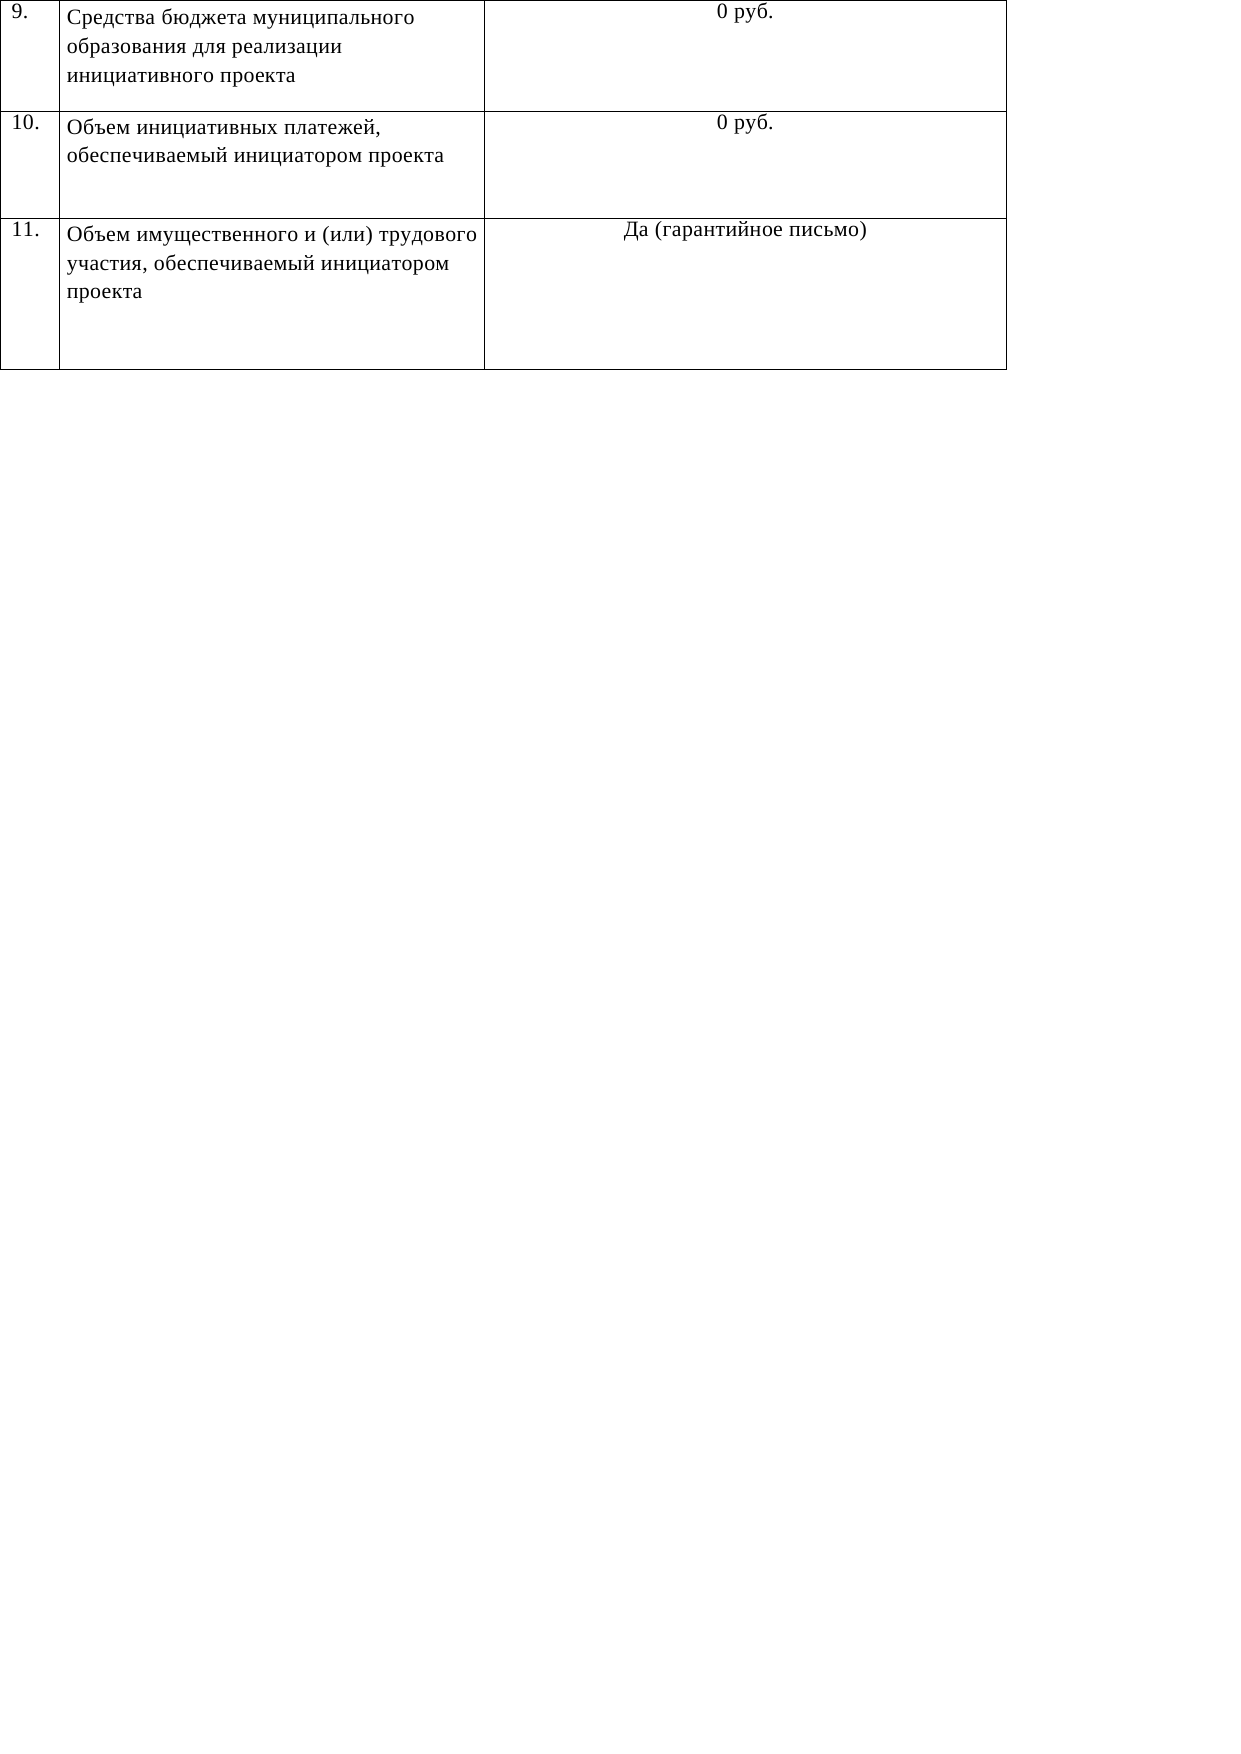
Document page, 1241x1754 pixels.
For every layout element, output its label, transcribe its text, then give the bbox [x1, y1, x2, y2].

table_header 0 руб. [485, 1, 1006, 111]
table_cell Объем инициативных платежей, обеспечиваемый инициатором проекта [60, 112, 484, 218]
table_cell Объем имущественного и (или) трудового участия, обеспечиваемый инициатором проекта [60, 219, 484, 369]
table_cell 11. [1, 219, 59, 369]
table_header Средства бюджета муниципального образования для реализации инициативного проекта [60, 1, 484, 111]
table_header 9. [1, 1, 59, 111]
table_cell Да (гарантийное письмо) [485, 219, 1006, 369]
table_cell 10. [1, 112, 59, 218]
table_cell 0 руб. [485, 112, 1006, 218]
